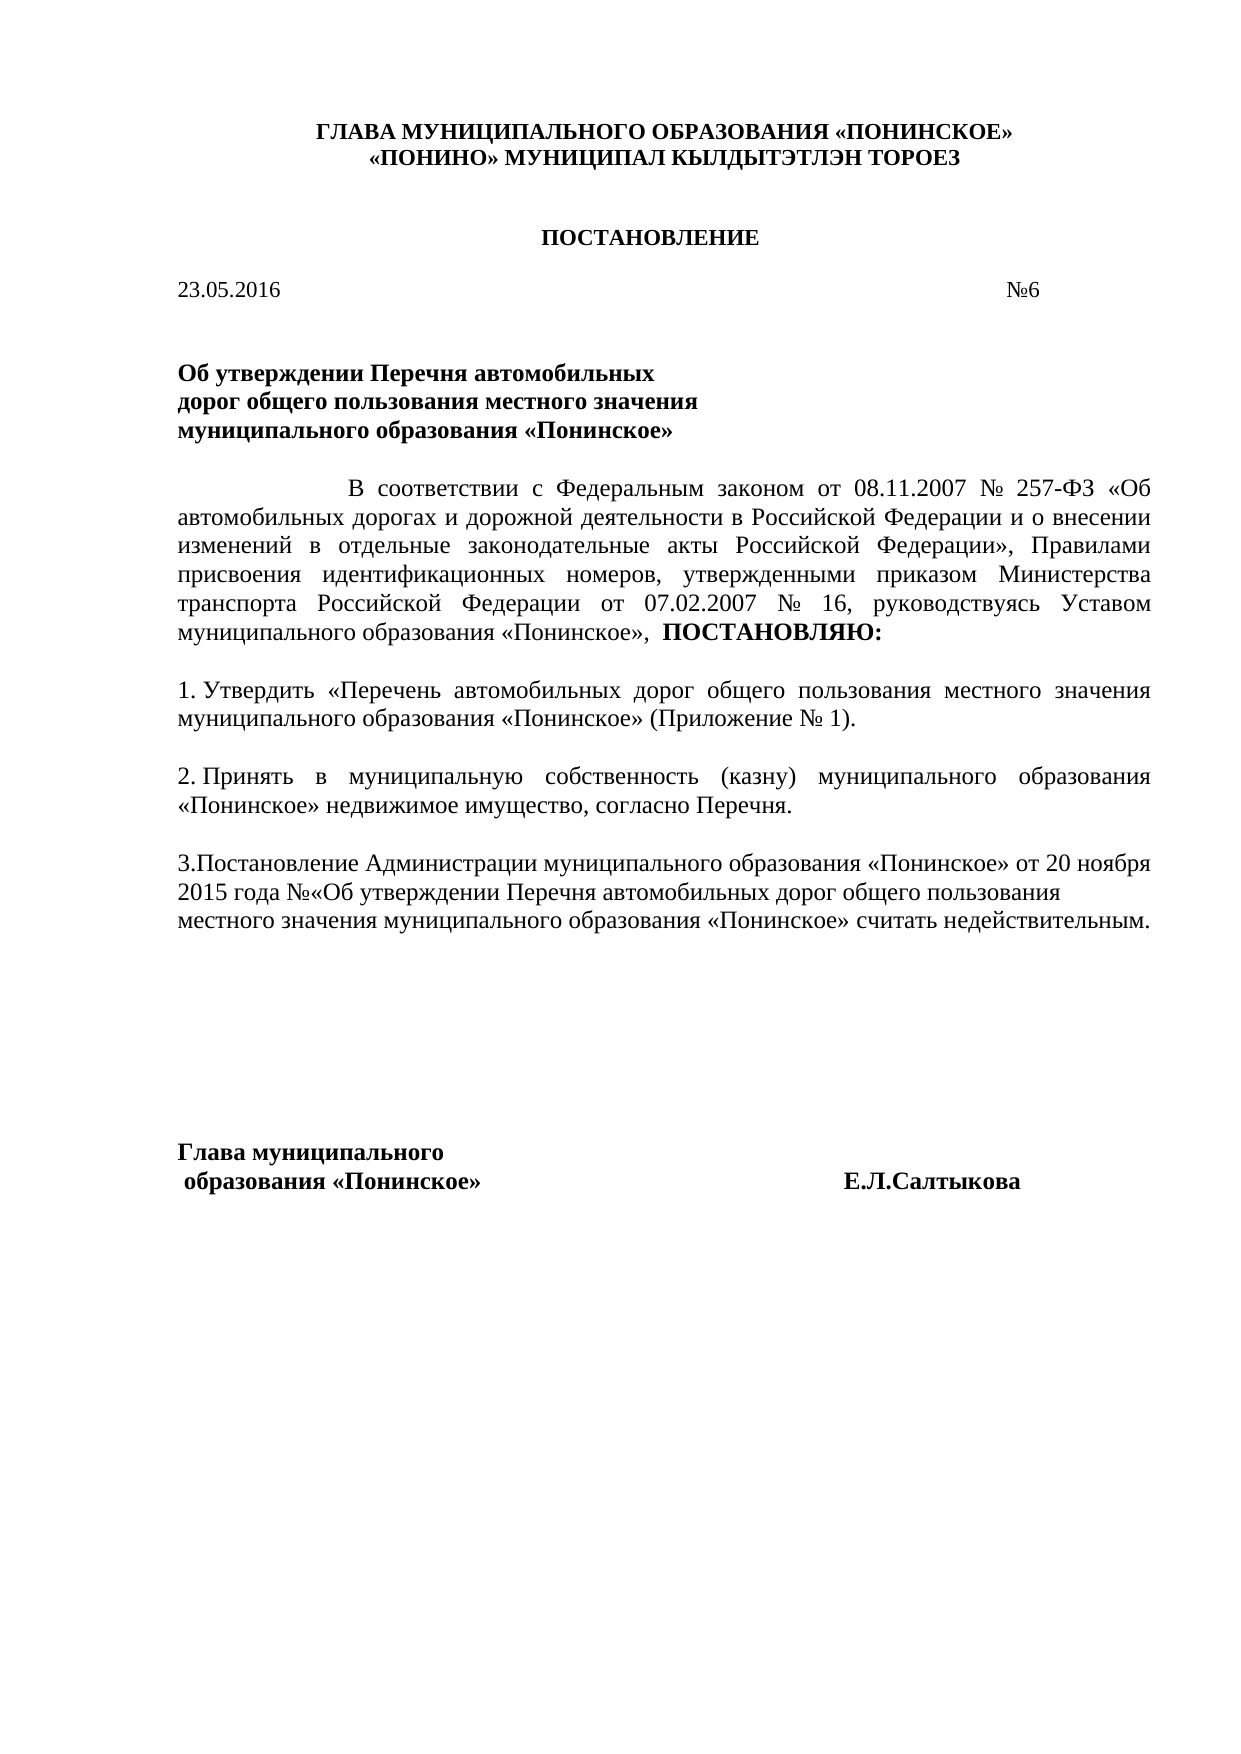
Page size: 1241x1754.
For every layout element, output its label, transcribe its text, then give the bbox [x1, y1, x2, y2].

text 23.05.2016 №6 [177, 276, 1152, 303]
text образования «Понинское» Е.Л.Салтыкова [177, 1166, 1152, 1195]
text В соответствии с Федеральным законом от 08.11.2007 № 257-ФЗ «Об автомобильных дорогах и дорожной деятельности в Российской Федерации и о внесении изменений в отдельные законодательные акты Российской Федерации», Правилами присвоения идентификационных номеров, утвержденными приказом Министерства транспорта Российской Федерации от 07.02.2007 № 16, руководствуясь Уставом муниципального образования «Понинское», ПОСТАНОВЛЯЮ: [177, 473, 1152, 646]
text ПОСТАНОВЛЕНИЕ [177, 223, 1152, 250]
text 2.​ Принять в муниципальную собственность (казну) муниципального образования «Понинское» недвижимое имущество, согласно Перечня. [177, 761, 1152, 819]
text Об утверждении Перечня автомобильных [177, 358, 1152, 386]
text «ПОНИНО» МУНИЦИПАЛ КЫЛДЫТЭТЛЭН ТОРОЕЗ [177, 144, 1152, 171]
text ГЛАВА МУНИЦИПАЛЬНОГО ОБРАЗОВАНИЯ «ПОНИНСКОЕ» [177, 118, 1152, 144]
text муниципального образования «Понинское» [177, 415, 1152, 444]
text 1.​ Утвердить «Перечень автомобильных дорог общего пользования местного значения муниципального образования «Понинское» (Приложение № 1). [177, 675, 1152, 732]
text дорог общего пользования местного значения [177, 386, 1152, 415]
text 3.Постановление Администрации муниципального образования «Понинское» от 20 ноября 2015 года №«Об утверждении Перечня автомобильных дорог общего пользования местного значения муниципального образования «Понинское» считать недействительным. [177, 848, 1152, 934]
text Глава муниципального [177, 1137, 1152, 1166]
